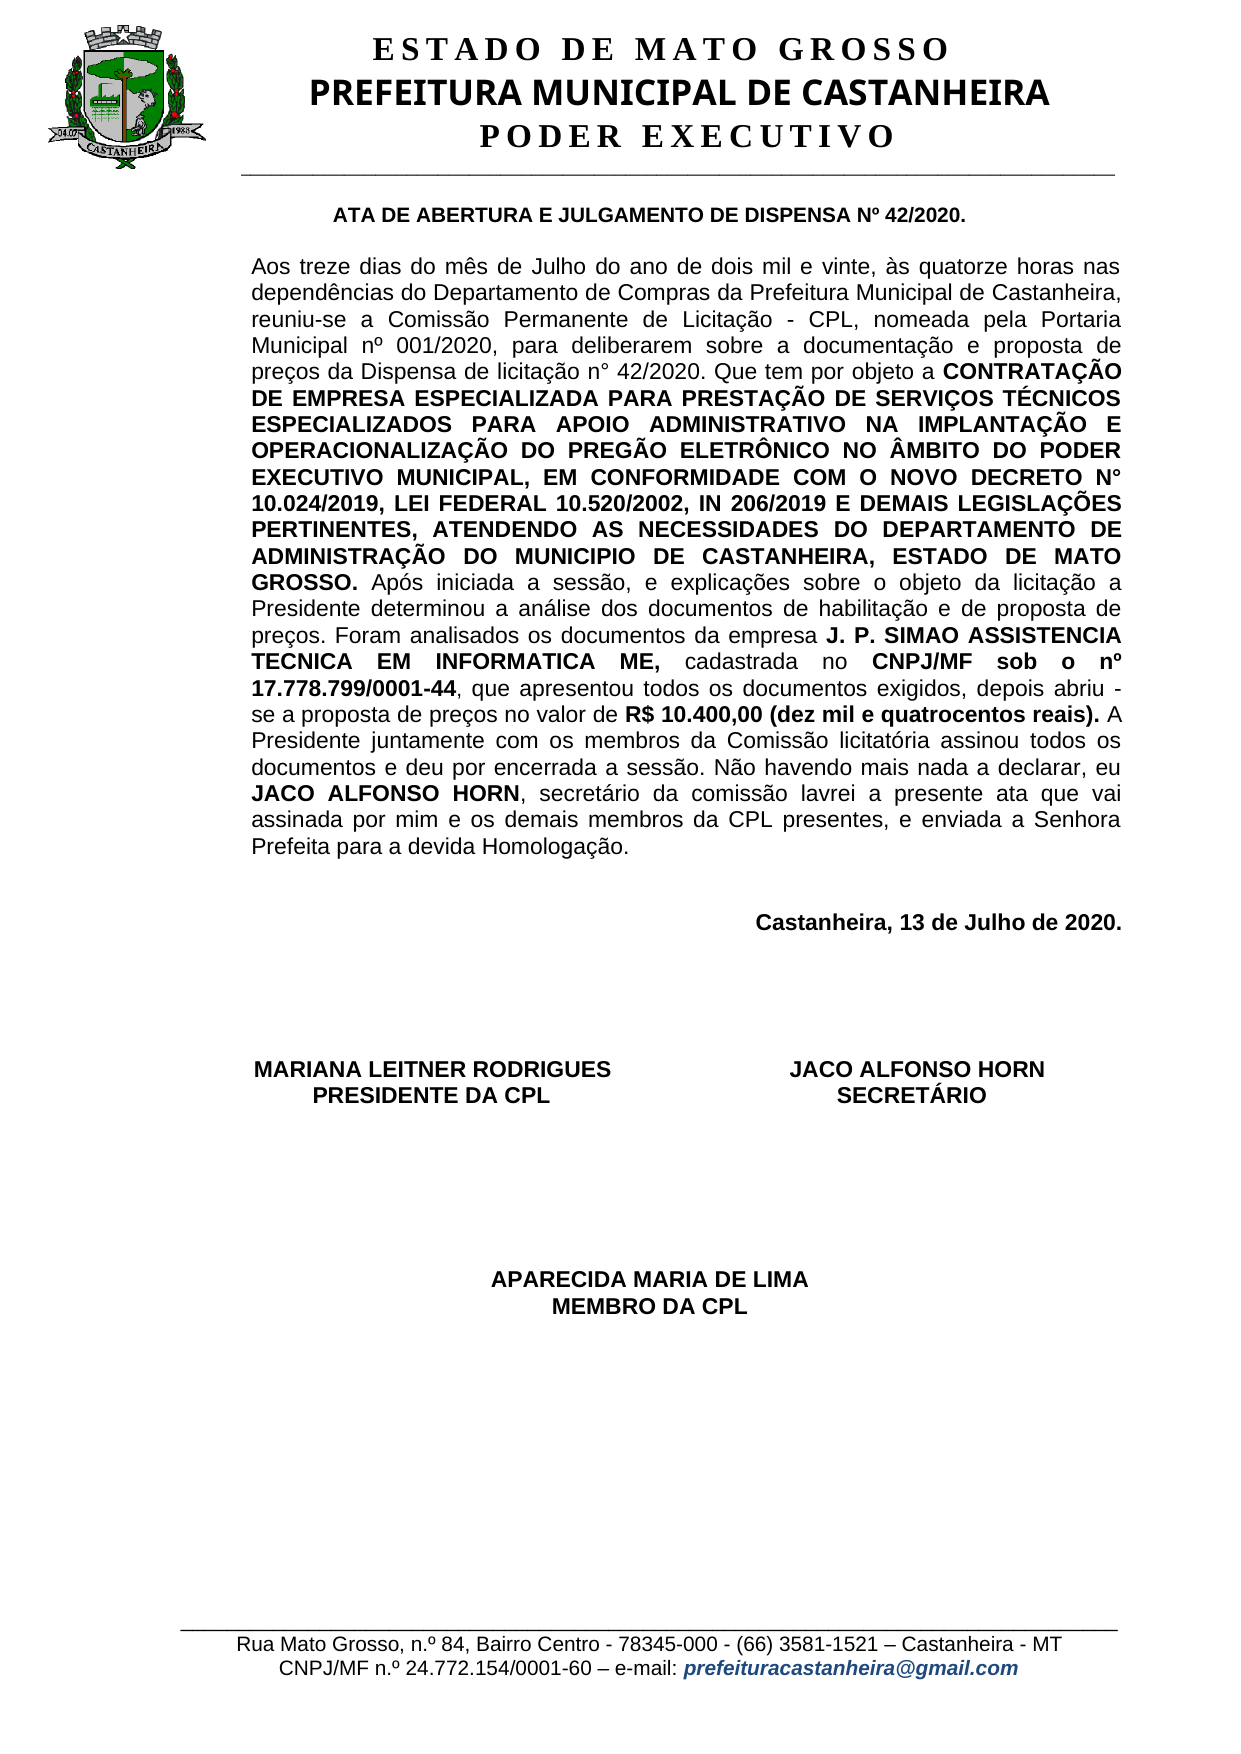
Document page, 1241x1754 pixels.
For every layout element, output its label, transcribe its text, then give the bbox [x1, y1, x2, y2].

text APARECIDA MARIA DE LIMA [177, 1266, 1122, 1293]
picture [28, 12, 241, 194]
text MEMBRO DA CPL [177, 1293, 1122, 1319]
text MARIANA LEITNER RODRIGUES JACO ALFONSO HORN [177, 1056, 1122, 1082]
text Aos treze dias do mês de Julho do ano de dois mil e vinte, às quatorze horas nas dependências do Departamento de Compras da Prefeitura Municipal de Castanheira, reuniu-se a Comissão Permanente de Licitação - CPL, nomeada pela Portaria Municipal nº 001/2020, para deliberarem sobre a documentação e proposta de preços da Dispensa de licitação n° 42/2020. Que tem por objeto a CONTRATAÇÃO DE EMPRESA ESPECIALIZADA PARA PRESTAÇÃO DE SERVIÇOS TÉCNICOS ESPECIALIZADOS PARA APOIO ADMINISTRATIVO NA IMPLANTAÇÃO E OPERACIONALIZAÇÃO DO PREGÃO ELETRÔNICO NO ÂMBITO DO PODER EXECUTIVO MUNICIPAL, EM CONFORMIDADE COM O NOVO DECRETO N° 10.024/2019, LEI FEDERAL 10.520/2002, IN 206/2019 E DEMAIS LEGISLAÇÕES PERTINENTES, ATENDENDO AS NECESSIDADES DO DEPARTAMENTO DE ADMINISTRAÇÃO DO MUNICIPIO DE CASTANHEIRA, ESTADO DE MATO GROSSO. Após iniciada a sessão, e explicações sobre o objeto da licitação a Presidente determinou a análise dos documentos de habilitação e de proposta de preços. Foram analisados os documentos da empresa J. P. SIMAO ASSISTENCIA TECNICA EM INFORMATICA ME, cadastrada no CNPJ/MF sob o nº 17.778.799/0001-44, que apresentou todos os documentos exigidos, depois abriu - se a proposta de preços no valor de R$ 10.400,00 (dez mil e quatrocentos reais). A Presidente juntamente com os membros da Comissão licitatória assinou todos os documentos e deu por encerrada a sessão. Não havendo mais nada a declarar, eu JACO ALFONSO HORN, secretário da comissão lavrei a presente ata que vai assinada por mim e os demais membros da CPL presentes, e enviada a Senhora Prefeita para a devida Homologação. [251, 253, 1122, 859]
text Castanheira, 13 de Julho de 2020. [177, 909, 1122, 936]
text ATA DE ABERTURA E JULGAMENTO DE DISPENSA Nº 42/2020. [177, 202, 1122, 226]
text PRESIDENTE DA CPL SECRETÁRIO [177, 1082, 1122, 1108]
